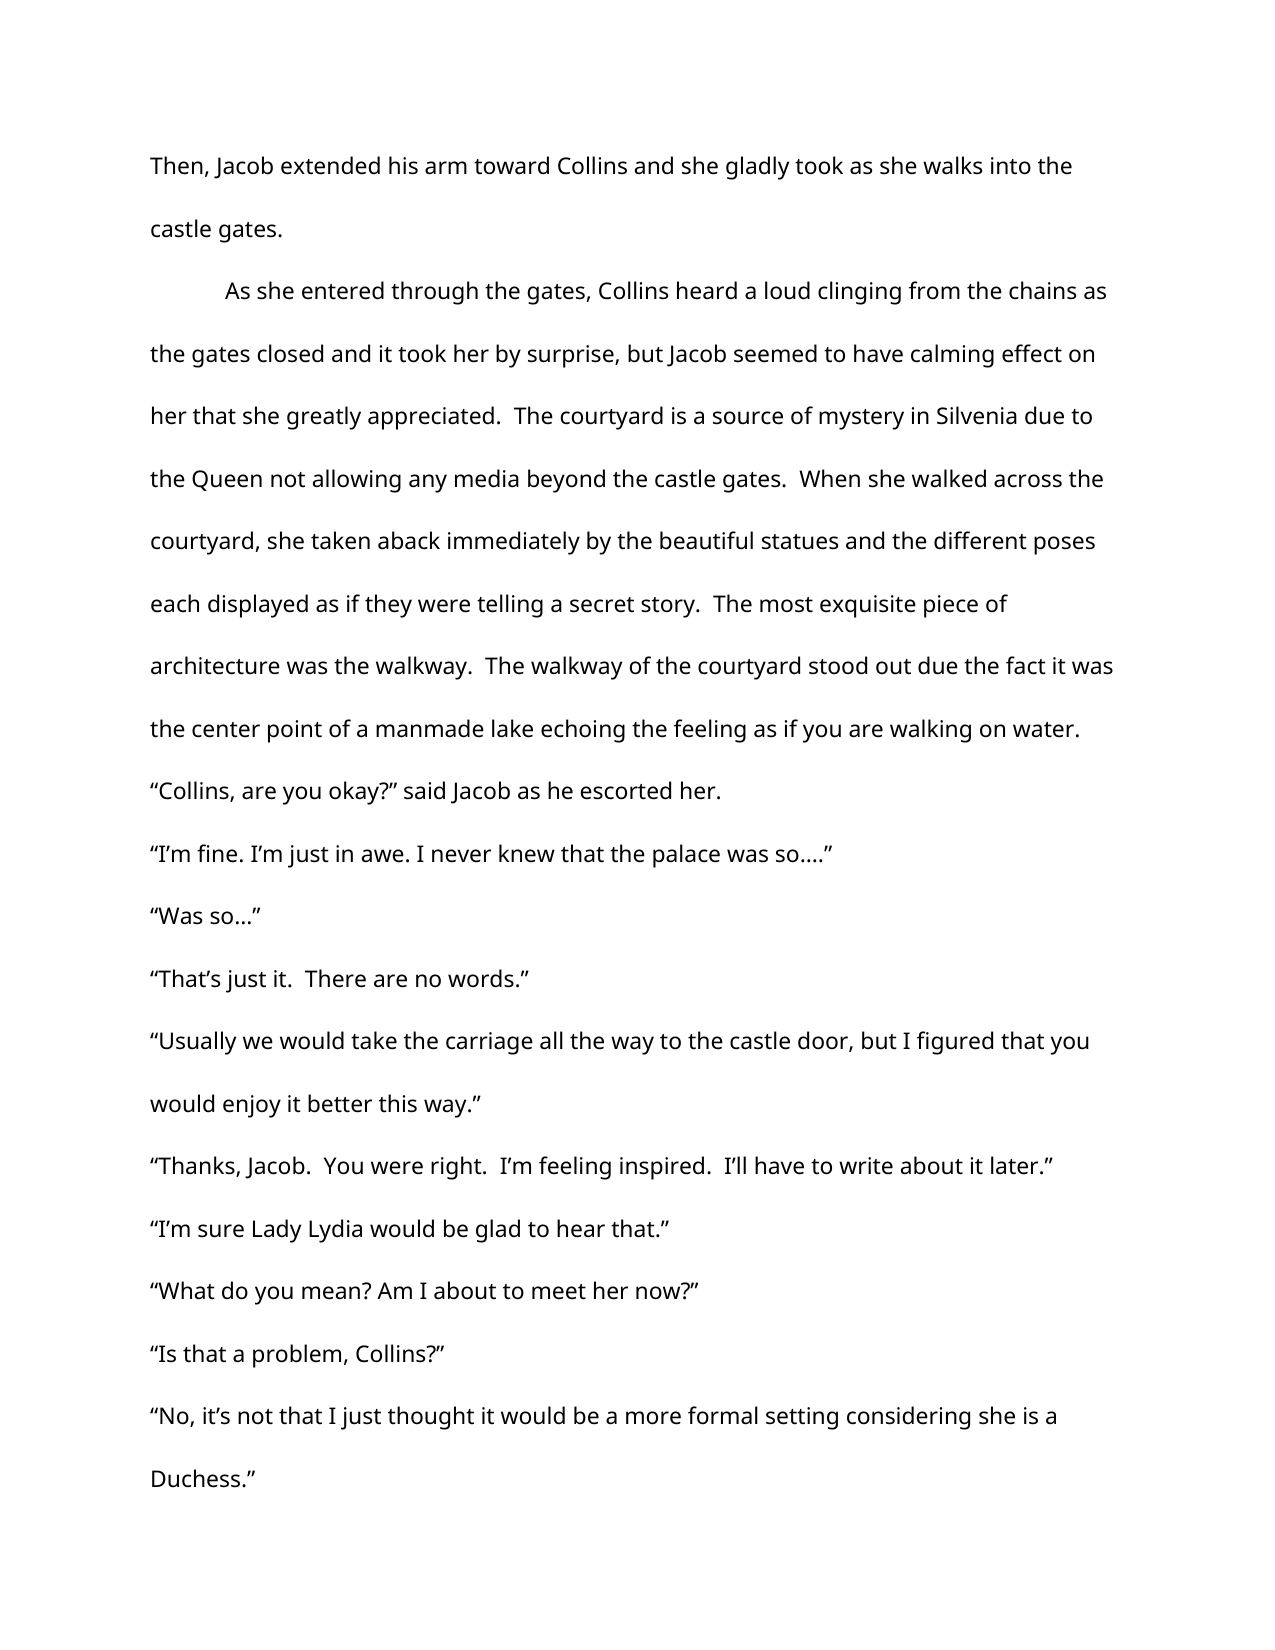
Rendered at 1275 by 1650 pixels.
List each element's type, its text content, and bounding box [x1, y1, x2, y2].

text As she entered through the gates, Collins heard a loud clinging from the chains as the gates closed and it took her by surprise, but Jacob seemed to have calming effect on her that she greatly appreciated. The courtyard is a source of mystery in Silvenia due to the Queen not allowing any media beyond the castle gates. When she walked across the courtyard, she taken aback immediately by the beautiful statues and the different poses each displayed as if they were telling a secret story. The most exquisite piece of architecture was the walkway. The walkway of the courtyard stood out due the fact it was the center point of a manmade lake echoing the feeling as if you are walking on water. [150, 275, 1125, 744]
text “Collins, are you okay?” said Jacob as he escorted her. [150, 775, 1125, 806]
text “Was so…” [150, 900, 1125, 931]
text “I’m sure Lady Lydia would be glad to hear that.” [150, 1212, 1125, 1244]
text “Thanks, Jacob. You were right. I’m feeling inspired. I’ll have to write about it later.” [150, 1150, 1125, 1181]
text “What do you mean? Am I about to meet her now?” [150, 1275, 1125, 1306]
text “Usually we would take the carriage all the way to the castle door, but I figured that you would enjoy it better this way.” [150, 1025, 1125, 1119]
text “No, it’s not that I just thought it would be a more formal setting considering she is a Duchess.” [150, 1400, 1125, 1494]
text “Is that a problem, Collins?” [150, 1337, 1125, 1369]
text “I’m fine. I’m just in awe. I never knew that the palace was so….” [150, 837, 1125, 869]
text “That’s just it. There are no words.” [150, 962, 1125, 994]
text Then, Jacob extended his arm toward Collins and she gladly took as she walks into the castle gates. [150, 150, 1125, 244]
